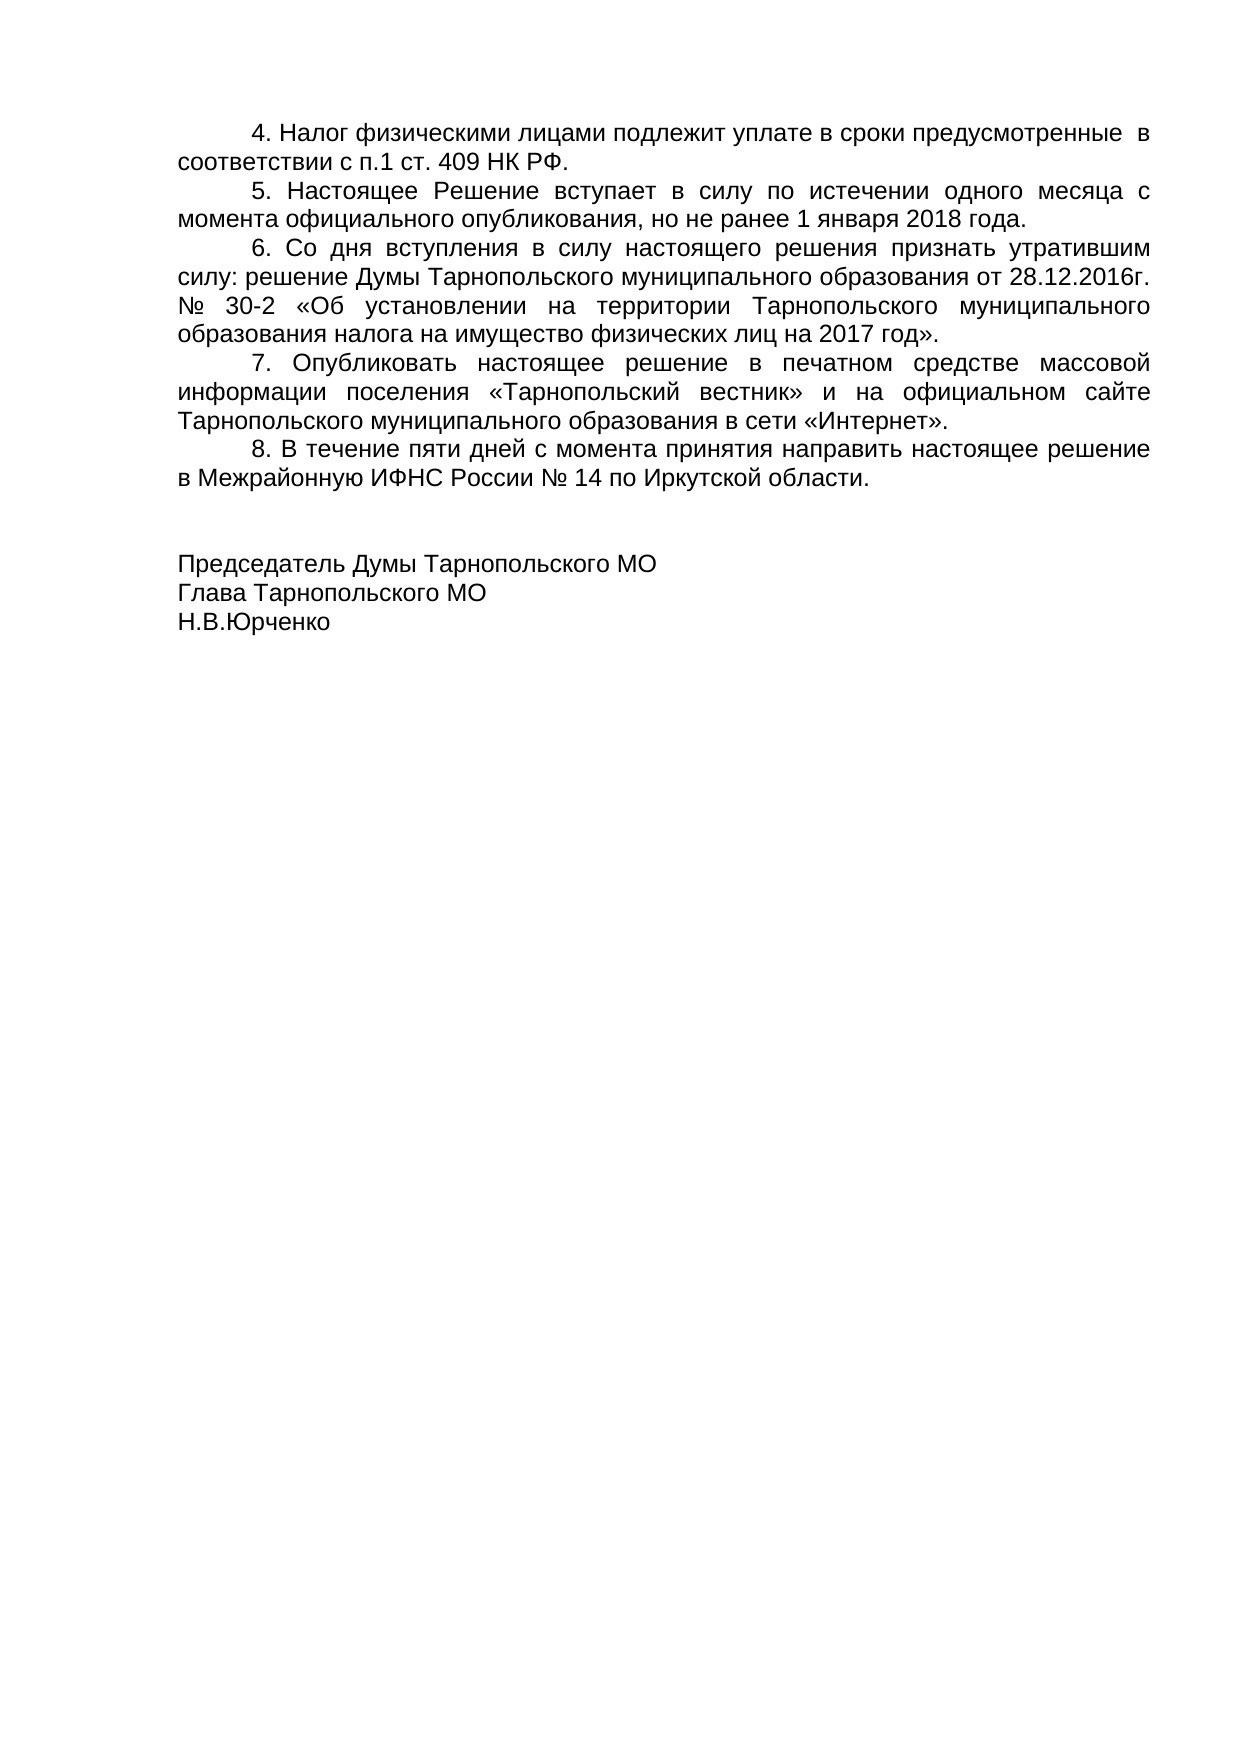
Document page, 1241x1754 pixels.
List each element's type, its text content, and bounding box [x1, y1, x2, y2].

text 5. Настоящее Решение вступает в силу по истечении одного месяца с момента официального опубликования, но не ранее 1 января 2018 года. [177, 176, 1152, 233]
text 6. Со дня вступления в силу настоящего решения признать утратившим силу: решение Думы Тарнопольского муниципального образования от 28.12.2016г. № 30-2 «Об установлении на территории Тарнопольского муниципального образования налога на имущество физических лиц на 2017 год». [177, 233, 1152, 348]
text 7. Опубликовать настоящее решение в печатном средстве массовой информации поселения «Тарнопольский вестник» и на официальном сайте Тарнопольского муниципального образования в сети «Интернет». [177, 348, 1152, 434]
text Председатель Думы Тарнопольского МО [177, 549, 1152, 578]
text Н.В.Юрченко [177, 607, 1152, 636]
text Глава Тарнопольского МО [177, 578, 1152, 607]
text 8. В течение пяти дней с момента принятия направить настоящее решение в Межрайонную ИФНС России № 14 по Иркутской области. [177, 434, 1152, 492]
text 4. Налог физическими лицами подлежит уплате в сроки предусмотренные в соответствии с п.1 ст. 409 НК РФ. [177, 118, 1152, 176]
